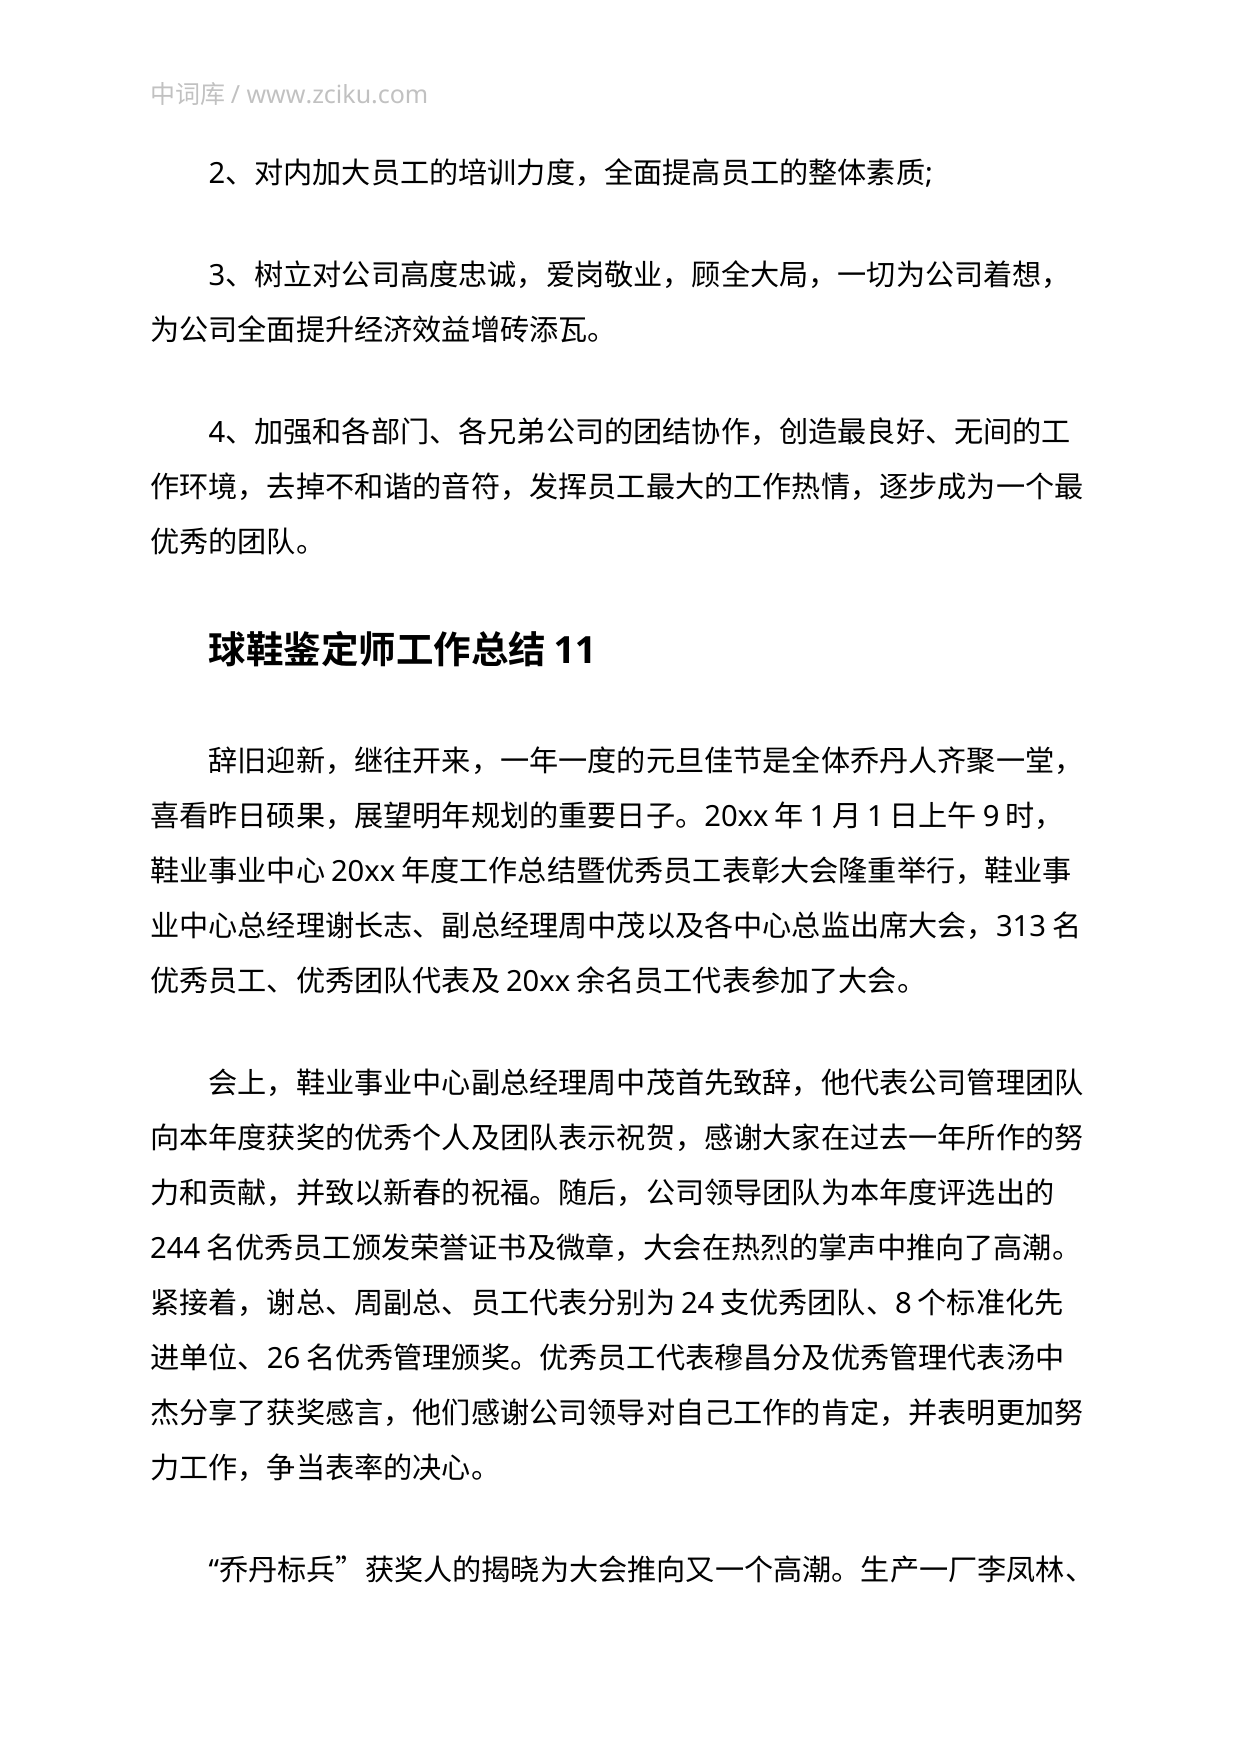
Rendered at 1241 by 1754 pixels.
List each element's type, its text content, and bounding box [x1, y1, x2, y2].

text 辞旧迎新，继往开来，一年一度的元旦佳节是全体乔丹人齐聚一堂，喜看昨日硕果，展望明年规划的重要日子。20xx年1月1日上午9时，鞋业事业中心20xx年度工作总结暨优秀员工表彰大会隆重举行，鞋业事业中心总经理谢长志、副总经理周中茂以及各中心总监出席大会，313名优秀员工、优秀团队代表及20xx余名员工代表参加了大会。 [150, 738, 1090, 1000]
text 球鞋鉴定师工作总结11 [150, 620, 1090, 675]
text 3、树立对公司高度忠诚，爱岗敬业，顾全大局，一切为公司着想，为公司全面提升经济效益增砖添瓦。 [150, 252, 1090, 349]
text 会上，鞋业事业中心副总经理周中茂首先致辞，他代表公司管理团队向本年度获奖的优秀个人及团队表示祝贺，感谢大家在过去一年所作的努力和贡献，并致以新春的祝福。随后，公司领导团队为本年度评选出的244名优秀员工颁发荣誉证书及微章，大会在热烈的掌声中推向了高潮。紧接着，谢总、周副总、员工代表分别为24支优秀团队、8个标准化先进单位、26名优秀管理颁奖。优秀员工代表穆昌分及优秀管理代表汤中杰分享了获奖感言，他们感谢公司领导对自己工作的肯定，并表明更加努力工作，争当表率的决心。 [150, 1060, 1090, 1487]
text 4、加强和各部门、各兄弟公司的团结协作，创造最良好、无间的工作环境，去掉不和谐的音符，发挥员工最大的工作热情，逐步成为一个最优秀的团队。 [150, 409, 1090, 561]
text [150, 1546, 1090, 1589]
text 2、对内加大员工的培训力度，全面提高员工的整体素质; [150, 150, 1090, 192]
